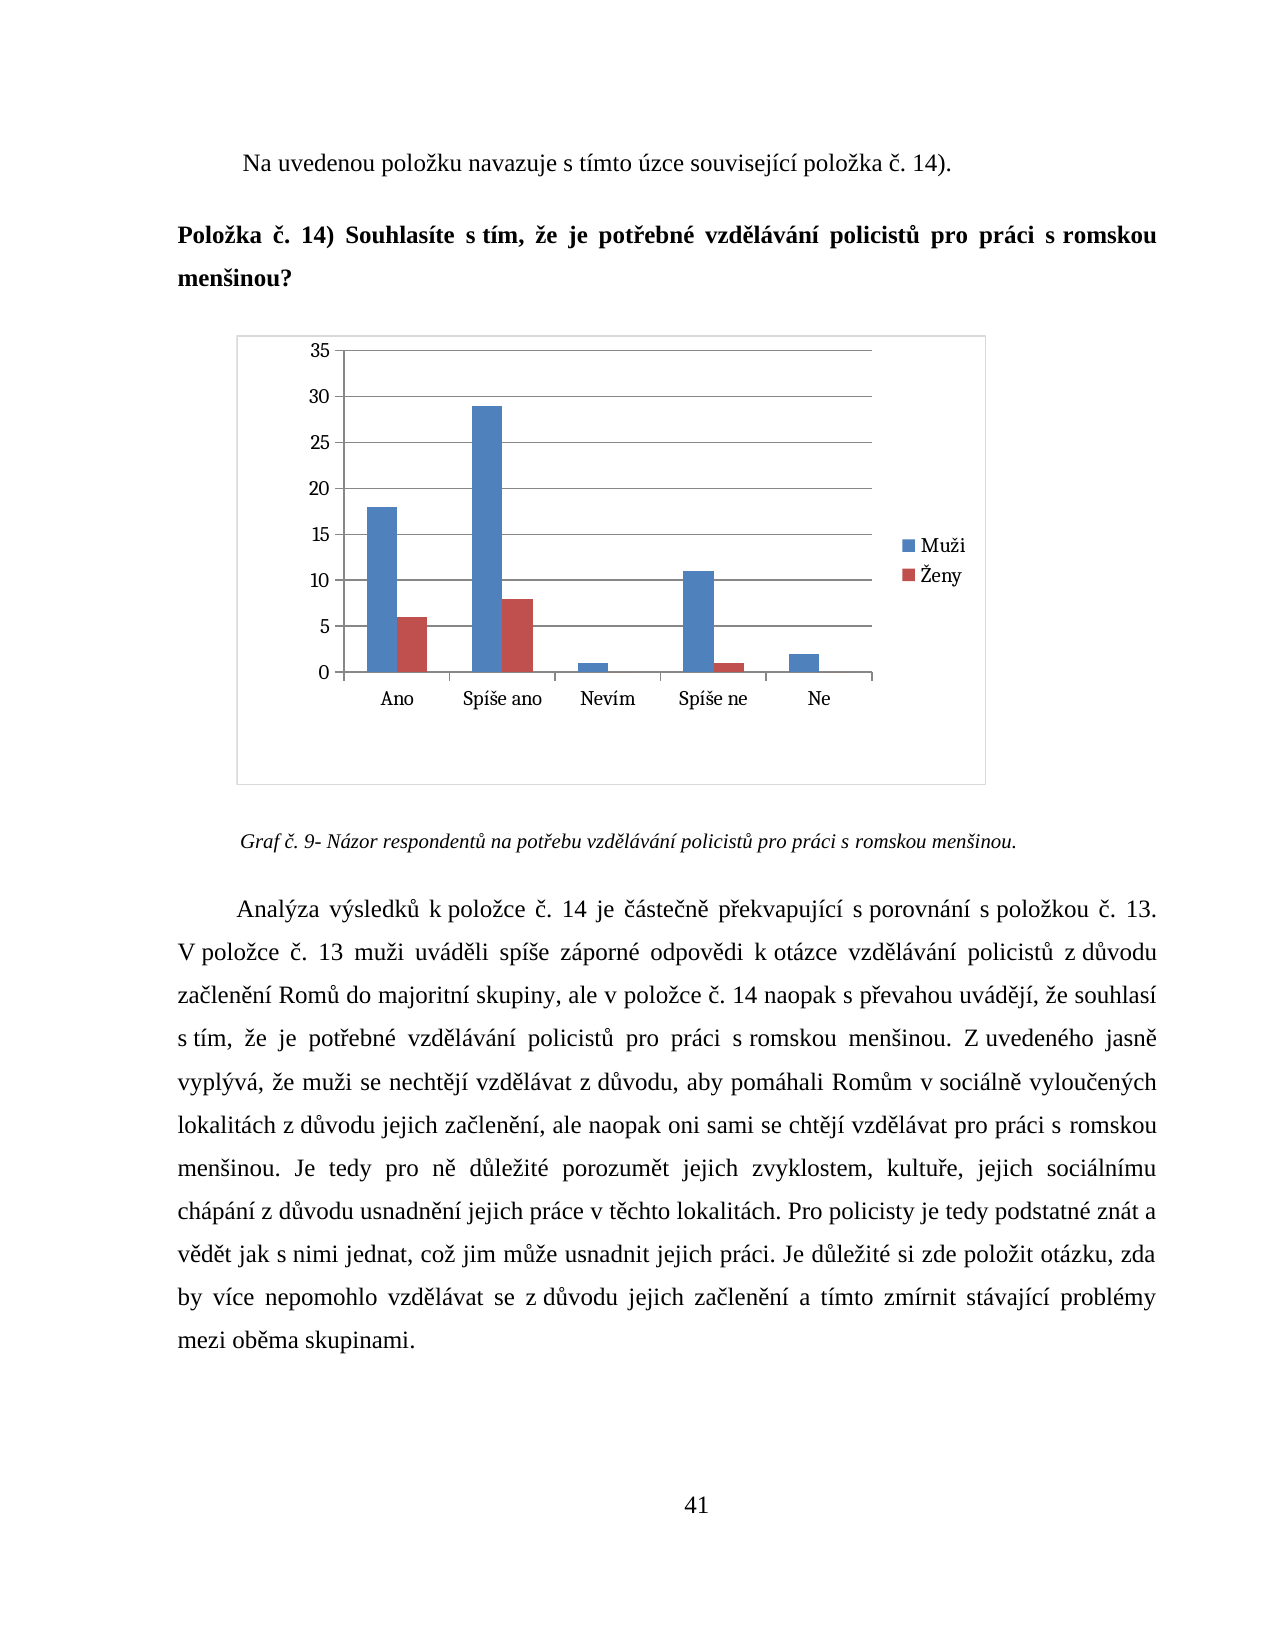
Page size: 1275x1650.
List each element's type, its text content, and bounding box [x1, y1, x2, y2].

text Na uvedenou položku navazuje s tímto úzce související položka č. 14). [177, 148, 1157, 176]
text Graf č. 9- Názor respondentů na potřebu vzdělávání policistů pro práci s romskou menšinou. [177, 829, 1157, 853]
text Položka č. 14) Souhlasíte s tím, že je potřebné vzdělávání policistů pro práci s romskou menšinou? [177, 220, 1157, 292]
text Analýza výsledků k položce č. 14 je částečně překvapující s porovnání s položkou č. 13. V položce č. 13 muži uváděli spíše záporné odpovědi k otázce vzdělávání policistů z důvodu začlenění Romů do majoritní skupiny, ale v položce č. 14 naopak s převahou uvádějí, že souhlasí s tím, že je potřebné vzdělávání policistů pro práci s romskou menšinou. Z uvedeného jasně vyplývá, že muži se nechtějí vzdělávat z důvodu, aby pomáhali Romům v sociálně vyloučených lokalitách z důvodu jejich začlenění, ale naopak oni sami se chtějí vzdělávat pro práci s romskou menšinou. Je tedy pro ně důležité porozumět jejich zvyklostem, kultuře, jejich sociálnímu chápání z důvodu usnadnění jejich práce v těchto lokalitách. Pro policisty je tedy podstatné znát a vědět jak s nimi jednat, což jim může usnadnit jejich práci. Je důležité si zde položit otázku, zda by více nepomohlo vzdělávat se z důvodu jejich začlenění a tímto zmírnit stávající problémy mezi oběma skupinami. [177, 894, 1157, 1354]
